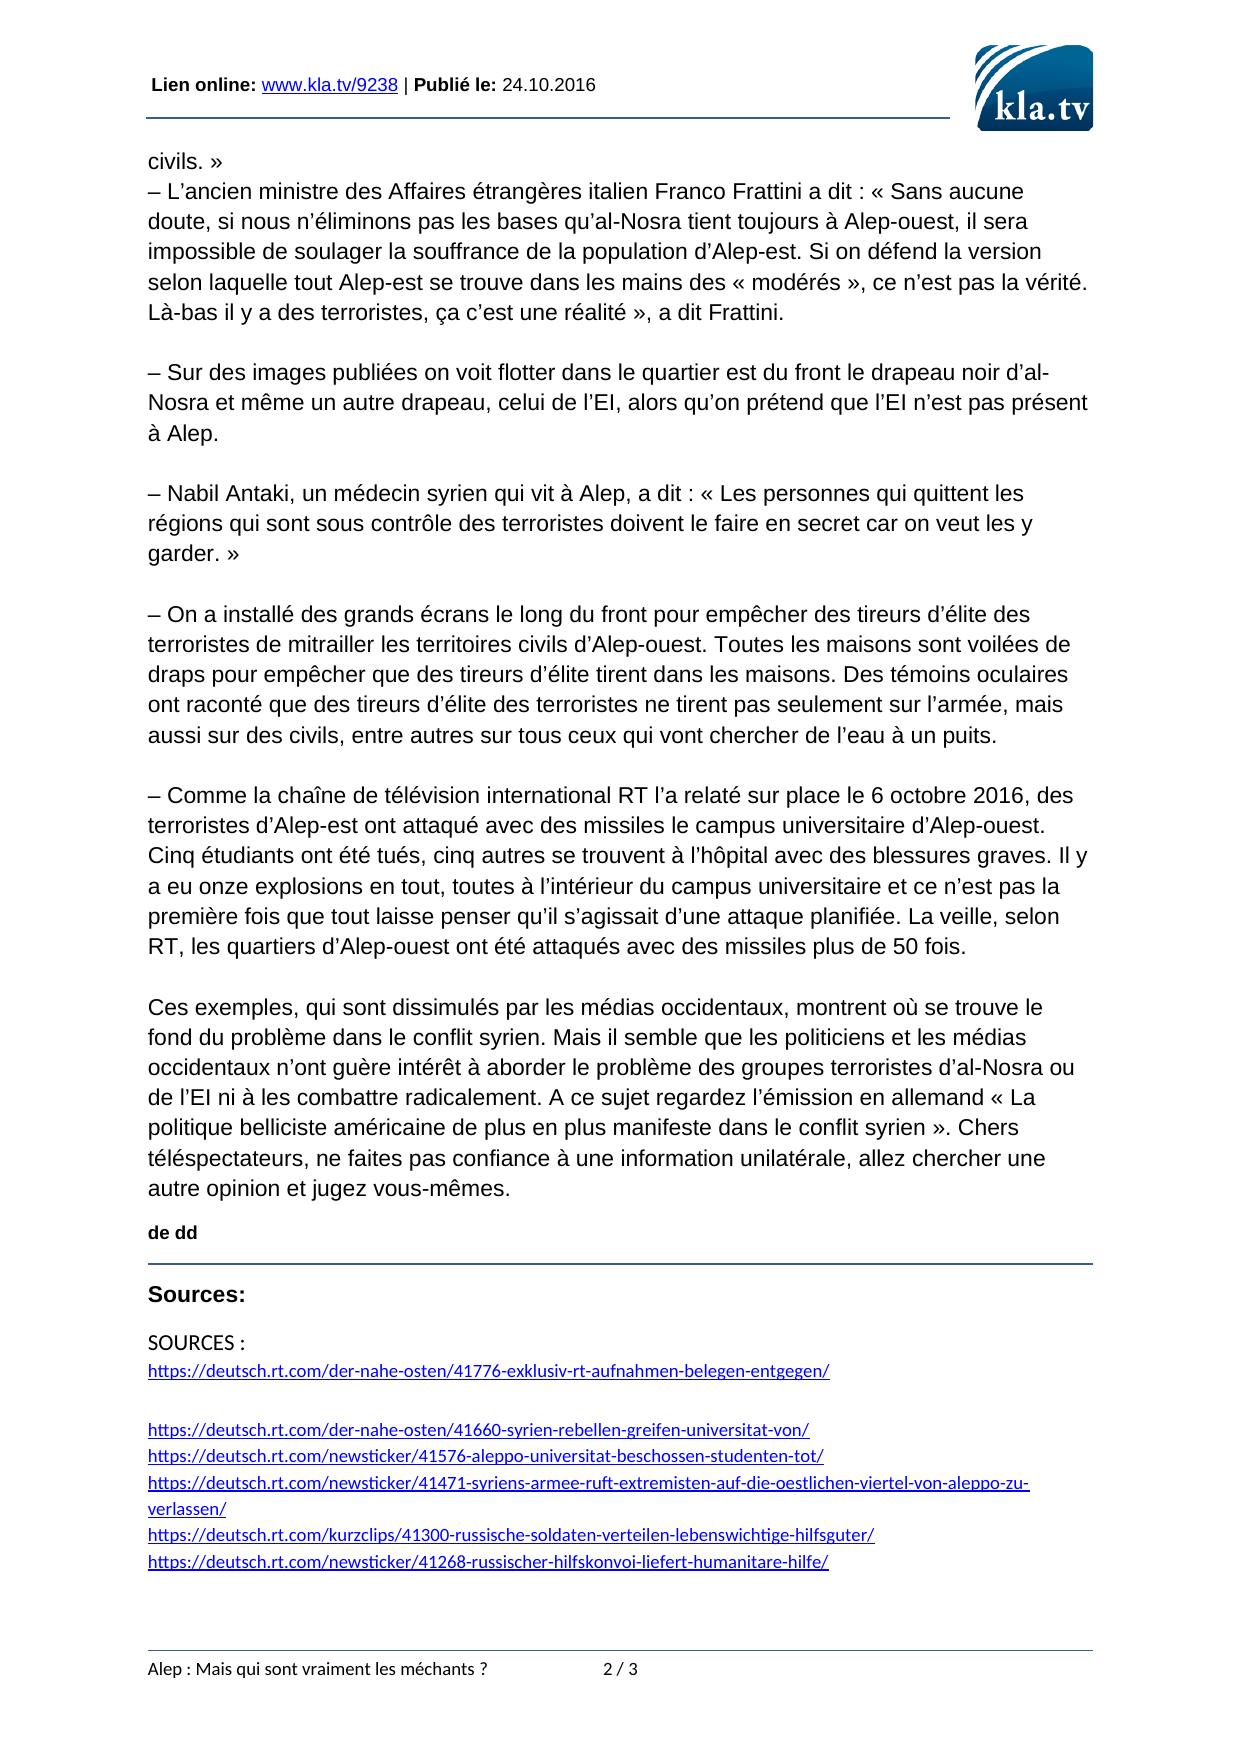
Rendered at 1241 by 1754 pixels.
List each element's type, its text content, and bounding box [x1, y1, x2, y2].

text Sources: [148, 1265, 1093, 1308]
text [148, 148, 1093, 1201]
text de dd [148, 1222, 1093, 1243]
text SOURCES : https://deutsch.rt.com/der-nahe-osten/41776-exklusiv-rt-aufnahmen-belegen-entgegen/ https://deutsch.rt.com/der-nahe-osten/41660-syrien-rebellen-greifen-universitat-von/ https://deutsch.rt.com/newsticker/41576-aleppo-universitat-beschossen-studenten-tot/ https://deutsch.rt.com/newsticker/41471-syriens-armee-ruft-extremisten-auf-die-oestlichen-viertel-von-aleppo-zu-verlassen/ https://deutsch.rt.com/kurzclips/41300-russische-soldaten-verteilen-lebenswichtige-hilfsguter/ https://deutsch.rt.com/newsticker/41268-russischer-hilfskonvoi-liefert-humanitare-hilfe/ [148, 1328, 1093, 1573]
